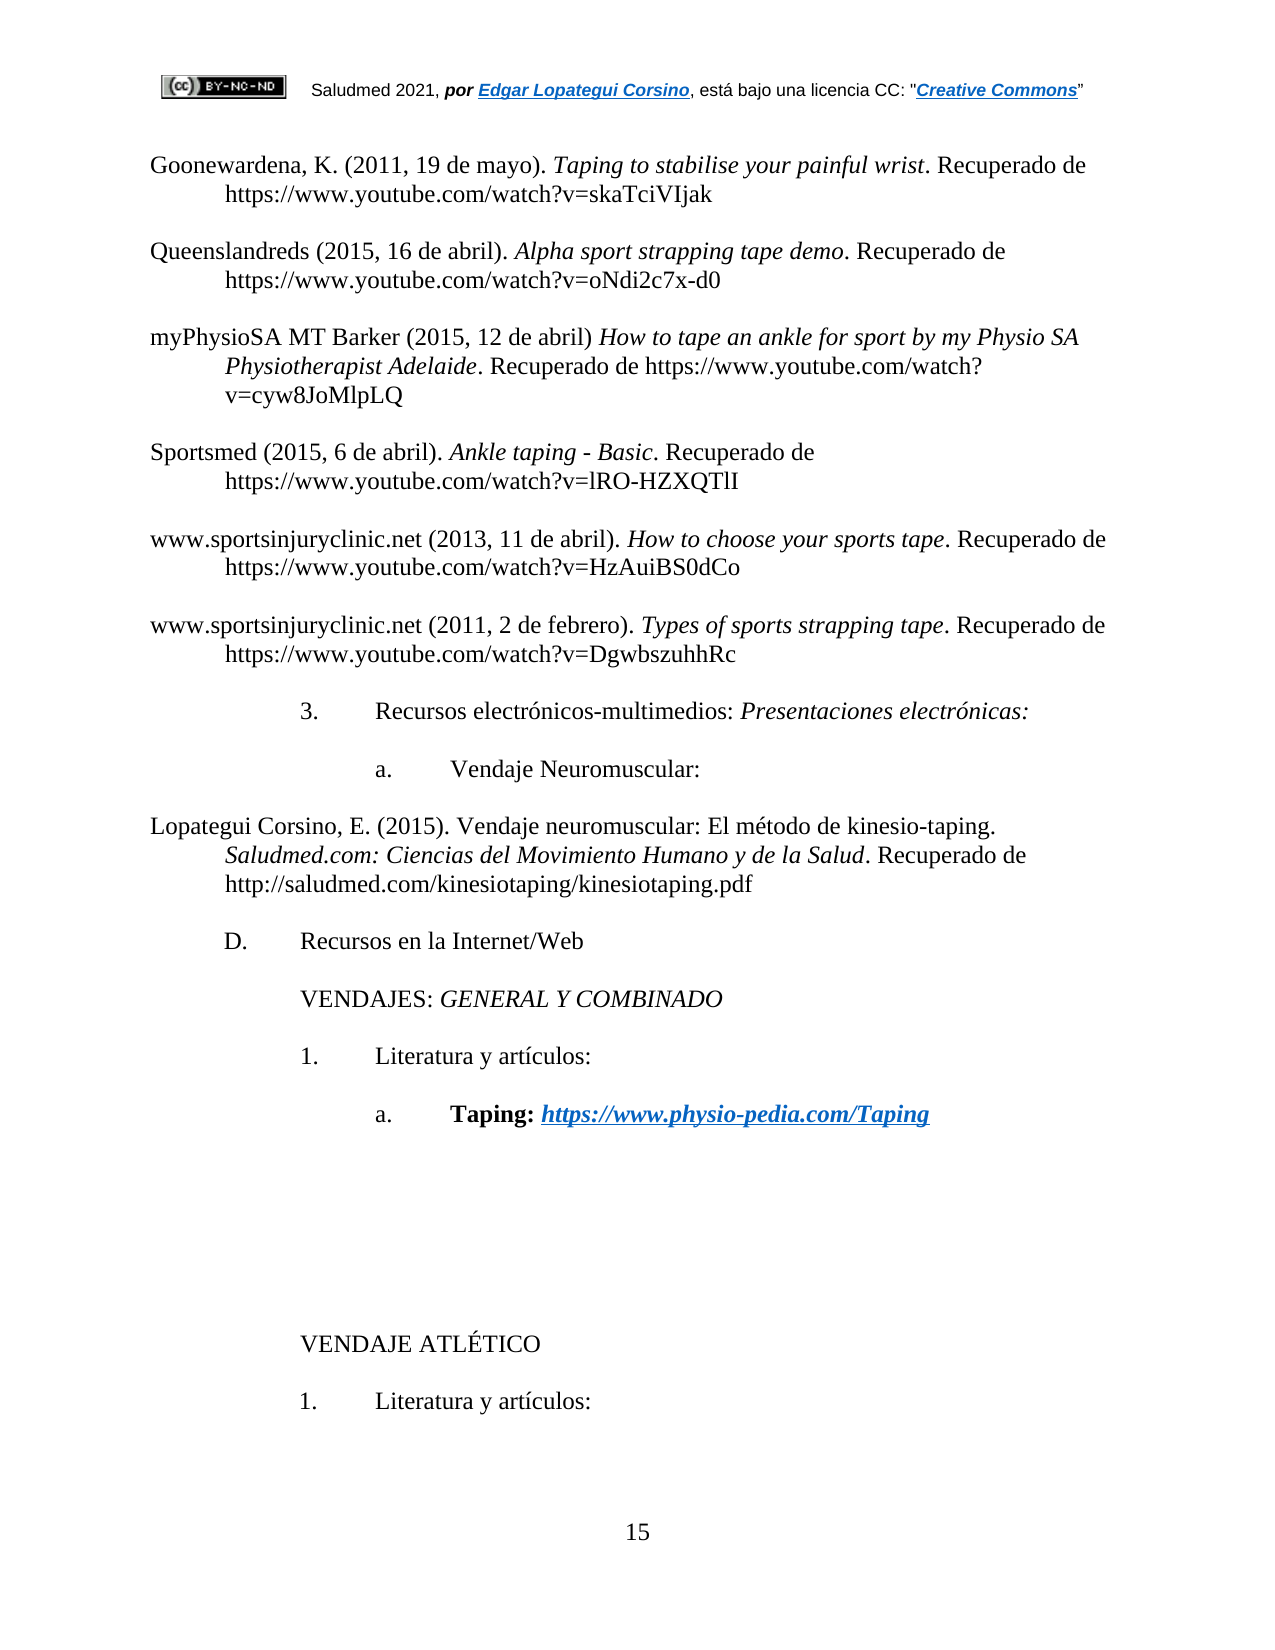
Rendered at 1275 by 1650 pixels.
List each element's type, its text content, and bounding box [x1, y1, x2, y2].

text Queenslandreds (2015, 16 de abril). Alpha sport strapping tape demo. Recuperado de https://www.youtube.com/watch?v=oNdi2c7x-d0 [150, 236, 1125, 294]
text www.sportsinjuryclinic.net (2013, 11 de abril). How to choose your sports tape. Recuperado de https://www.youtube.com/watch?v=HzAuiBS0dCo [150, 524, 1125, 581]
text 1. Literatura y artículos: [150, 1041, 1125, 1070]
text a. Vendaje Neuromuscular: [300, 754, 1125, 782]
text www.sportsinjuryclinic.net (2011, 2 de febrero). Types of sports strapping tape. Recuperado de https://www.youtube.com/watch?v=DgwbszuhhRc [150, 610, 1125, 667]
text VENDAJES: GENERAL Y COMBINADO [298, 984, 1125, 1012]
text D. Recursos en la Internet/Web [150, 926, 1125, 955]
picture [161, 75, 287, 99]
text Goonewardena, K. (2011, 19 de mayo). Taping to stabilise your painful wrist. Recuperado de https://www.youtube.com/watch?v=skaTciVIjak [150, 150, 1125, 207]
text a. Taping: https://www.physio-pedia.com/Taping [375, 1099, 1125, 1127]
text 3. Recursos electrónicos-multimedios: Presentaciones electrónicas: [225, 696, 1125, 725]
text Lopategui Corsino, E. (2015). Vendaje neuromuscular: El método de kinesio-taping. Saludmed.com: Ciencias del Movimiento Humano y de la Salud. Recuperado de http://saludmed.com/kinesiotaping/kinesiotaping.pdf [150, 811, 1125, 897]
text 1. Literatura y artículos: [223, 1386, 1125, 1415]
text Sportsmed (2015, 6 de abril). Ankle taping - Basic. Recuperado de https://www.youtube.com/watch?v=lRO-HZXQTlI [150, 437, 1125, 495]
text myPhysioSA MT Barker (2015, 12 de abril) How to tape an ankle for sport by my Physio SA Physiotherapist Adelaide. Recuperado de https://www.youtube.com/watch?v=cyw8JoMlpLQ [150, 322, 1125, 409]
text VENDAJE ATLÉTICO [298, 1329, 1125, 1357]
